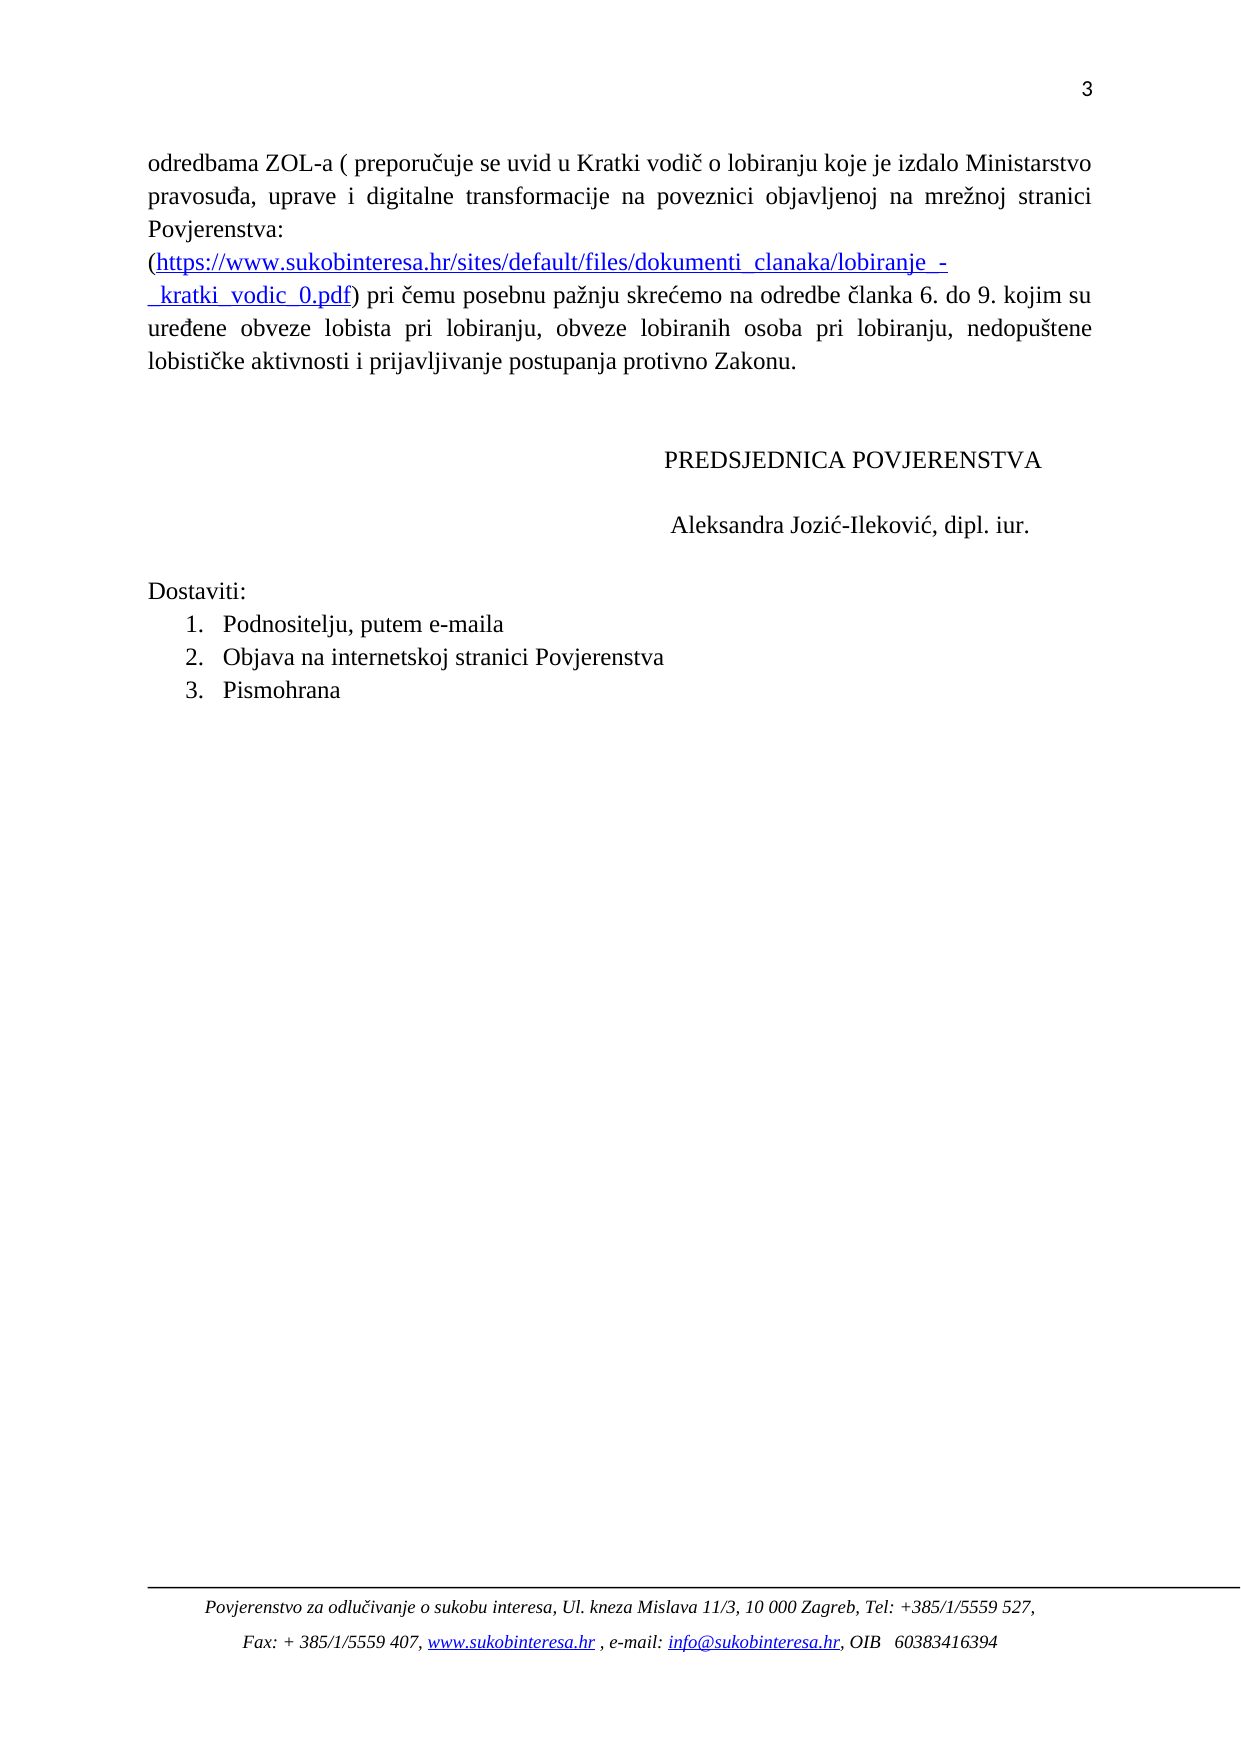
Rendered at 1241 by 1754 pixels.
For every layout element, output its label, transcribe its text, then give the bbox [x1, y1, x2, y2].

list Podnositelju, putem e-maila [185, 609, 1092, 638]
text Dostaviti: [148, 576, 1092, 605]
text (https://www.sukobinteresa.hr/sites/default/files/dokumenti_clanaka/lobiranje_-_kratki_vodic_0.pdf) pri čemu posebnu pažnju skrećemo na odredbe članka 6. do 9. kojim su uređene obveze lobista pri lobiranju, obveze lobiranih osoba pri lobiranju, nedopuštene lobističke aktivnosti i prijavljivanje postupanja protivno Zakonu. [148, 247, 1092, 374]
list Objava na internetskoj stranici Povjerenstva [185, 642, 1092, 671]
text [148, 148, 1092, 242]
text Aleksandra Jozić-Ileković, dipl. iur. [590, 510, 1092, 539]
list Pismohrana [185, 675, 1033, 704]
text PREDSJEDNICA POVJERENSTVA [148, 445, 1092, 474]
